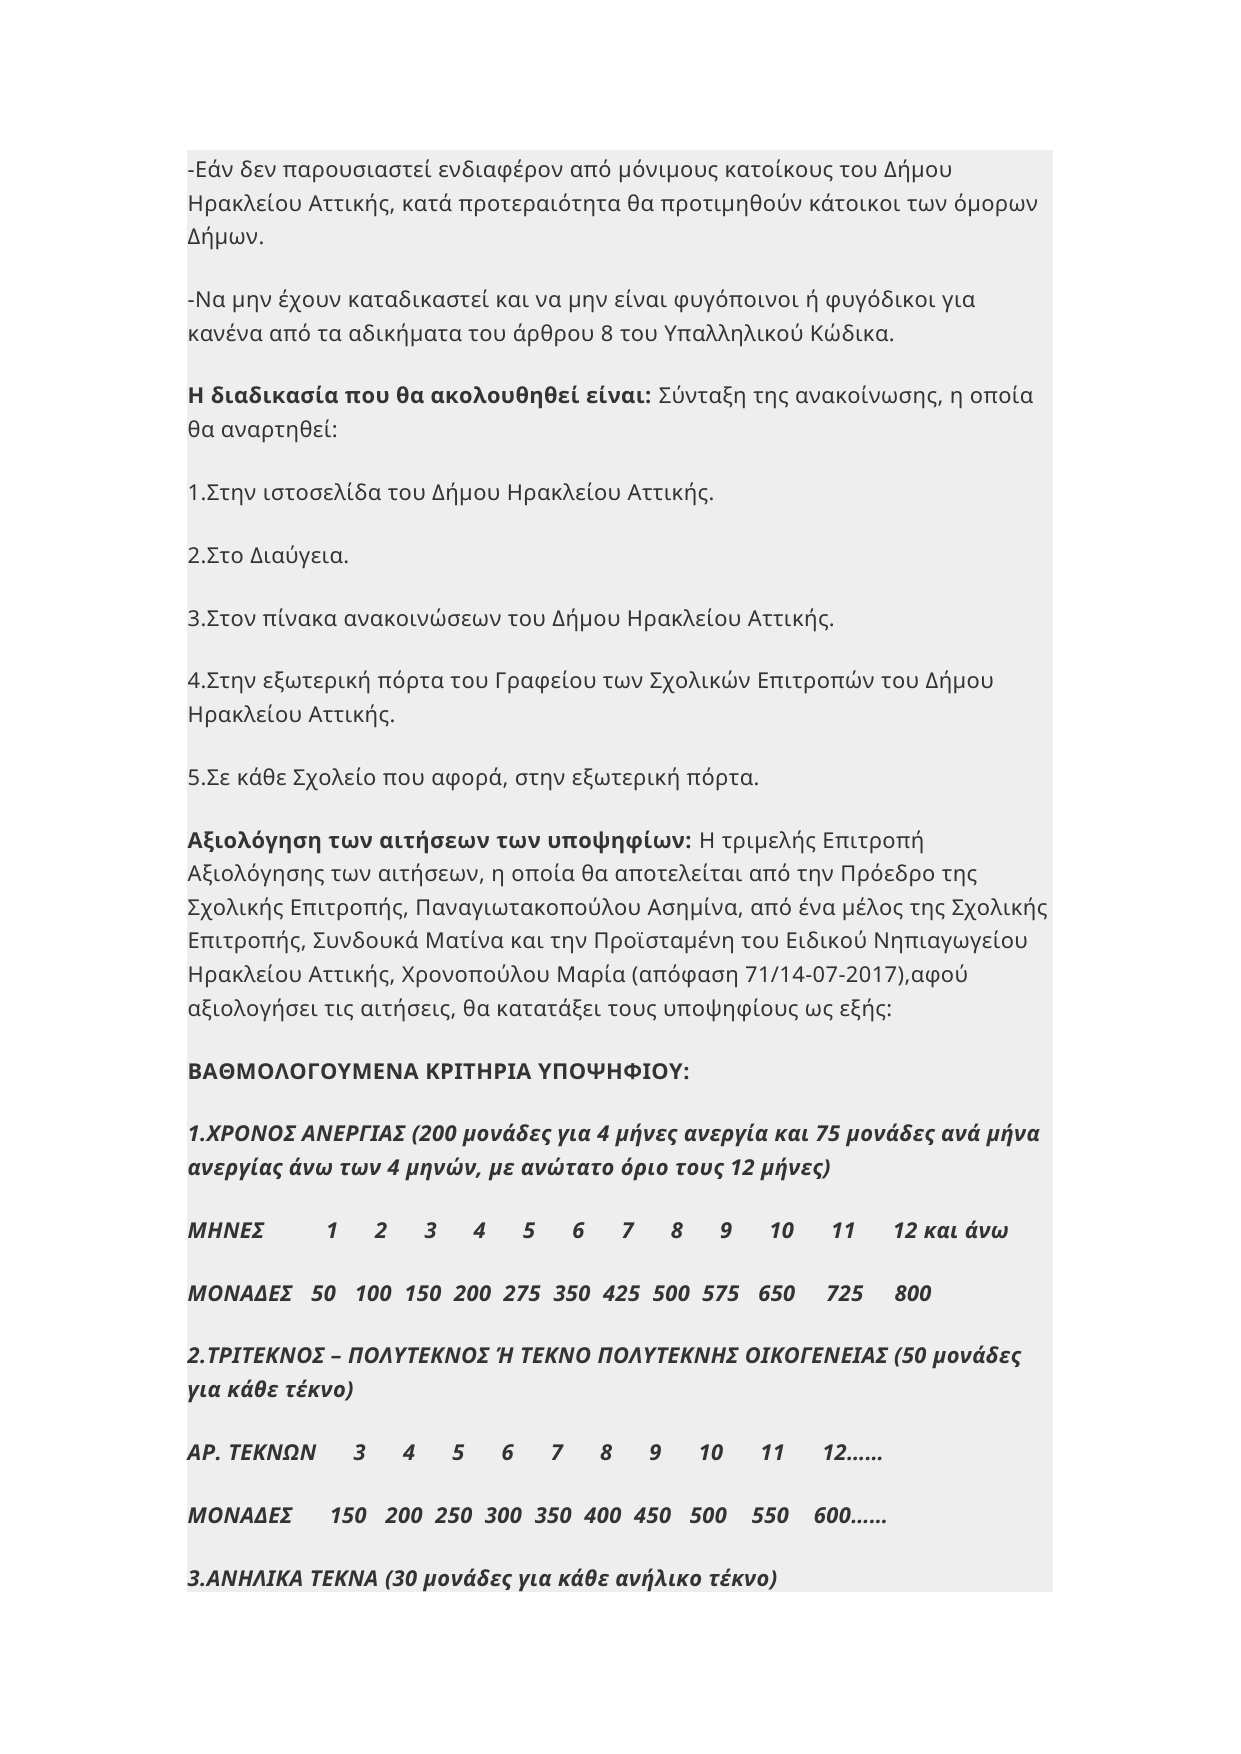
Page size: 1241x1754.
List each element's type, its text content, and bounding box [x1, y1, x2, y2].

text ΒΑΘΜΟΛΟΓΟΥΜΕΝΑ ΚΡΙΤΗΡΙΑ ΥΠΟΨΗΦΙΟΥ: [187, 1052, 1053, 1085]
text -Να μην έχουν καταδικαστεί και να μην είναι φυγόποινοι ή φυγόδικοι για κανένα από τα αδικήματα του άρθρου 8 του Υπαλληλικού Κώδικα. [187, 280, 1053, 347]
text 4.Στην εξωτερική πόρτα του Γραφείου των Σχολικών Επιτροπών του Δήμου Ηρακλείου Αττικής. [187, 661, 1053, 729]
text ΜΟΝΑΔΕΣ 150 200 250 300 350 400 450 500 550 600…… [187, 1496, 1053, 1529]
text 1.Στην ιστοσελίδα του Δήμου Ηρακλείου Αττικής. [187, 473, 1053, 507]
text 1.ΧΡΟΝΟΣ ΑΝΕΡΓΙΑΣ (200 μονάδες για 4 μήνες ανεργία και 75 μονάδες ανά μήνα ανεργίας άνω των 4 μηνών, με ανώτατο όριο τους 12 μήνες) [187, 1114, 1053, 1182]
text -Εάν δεν παρουσιαστεί ενδιαφέρον από μόνιμους κατοίκους του Δήμου Ηρακλείου Αττικής, κατά προτεραιότητα θα προτιμηθούν κάτοικοι των όμορων Δήμων. [187, 150, 1053, 251]
text 5.Σε κάθε Σχολείο που αφορά, στην εξωτερική πόρτα. [187, 758, 1053, 792]
text Αξιολόγηση των αιτήσεων των υποψηφίων: Η τριμελής Επιτροπή Αξιολόγησης των αιτήσεων, η οποία θα αποτελείται από την Πρόεδρο της Σχολικής Επιτροπής, Παναγιωτακοπούλου Ασημίνα, από ένα μέλος της Σχολικής Επιτροπής, Συνδουκά Ματίνα και την Προϊσταμένη του Ειδικού Νηπιαγωγείου Ηρακλείου Αττικής, Χρονοπούλου Μαρία (απόφαση 71/14-07-2017),αφού αξιολογήσει τις αιτήσεις, θα κατατάξει τους υποψηφίους ως εξής: [187, 821, 1053, 1023]
text ΑΡ. ΤΕΚΝΩΝ 3 4 5 6 7 8 9 10 11 12…… [187, 1433, 1053, 1467]
text 3.ΑΝΗΛΙΚΑ ΤΕΚΝΑ (30 μονάδες για κάθε ανήλικο τέκνο) [187, 1559, 1053, 1592]
text 2.ΤΡΙΤΕΚΝΟΣ – ΠΟΛΥΤΕΚΝΟΣ Ή ΤΕΚΝΟ ΠΟΛΥΤΕΚΝΗΣ ΟΙΚΟΓΕΝΕΙΑΣ (50 μονάδες για κάθε τέκνο) [187, 1337, 1053, 1404]
text 2.Στο Διαύγεια. [187, 536, 1053, 569]
text Η διαδικασία που θα ακολουθηθεί είναι: Σύνταξη της ανακοίνωσης, η οποία θα αναρτηθεί: [187, 377, 1053, 444]
text 3.Στον πίνακα ανακοινώσεων του Δήμου Ηρακλείου Αττικής. [187, 599, 1053, 632]
text ΜΟΝΑΔΕΣ 50 100 150 200 275 350 425 500 575 650 725 800 [187, 1274, 1053, 1307]
text ΜΗΝΕΣ 1 2 3 4 5 6 7 8 9 10 11 12 και άνω [187, 1211, 1053, 1245]
